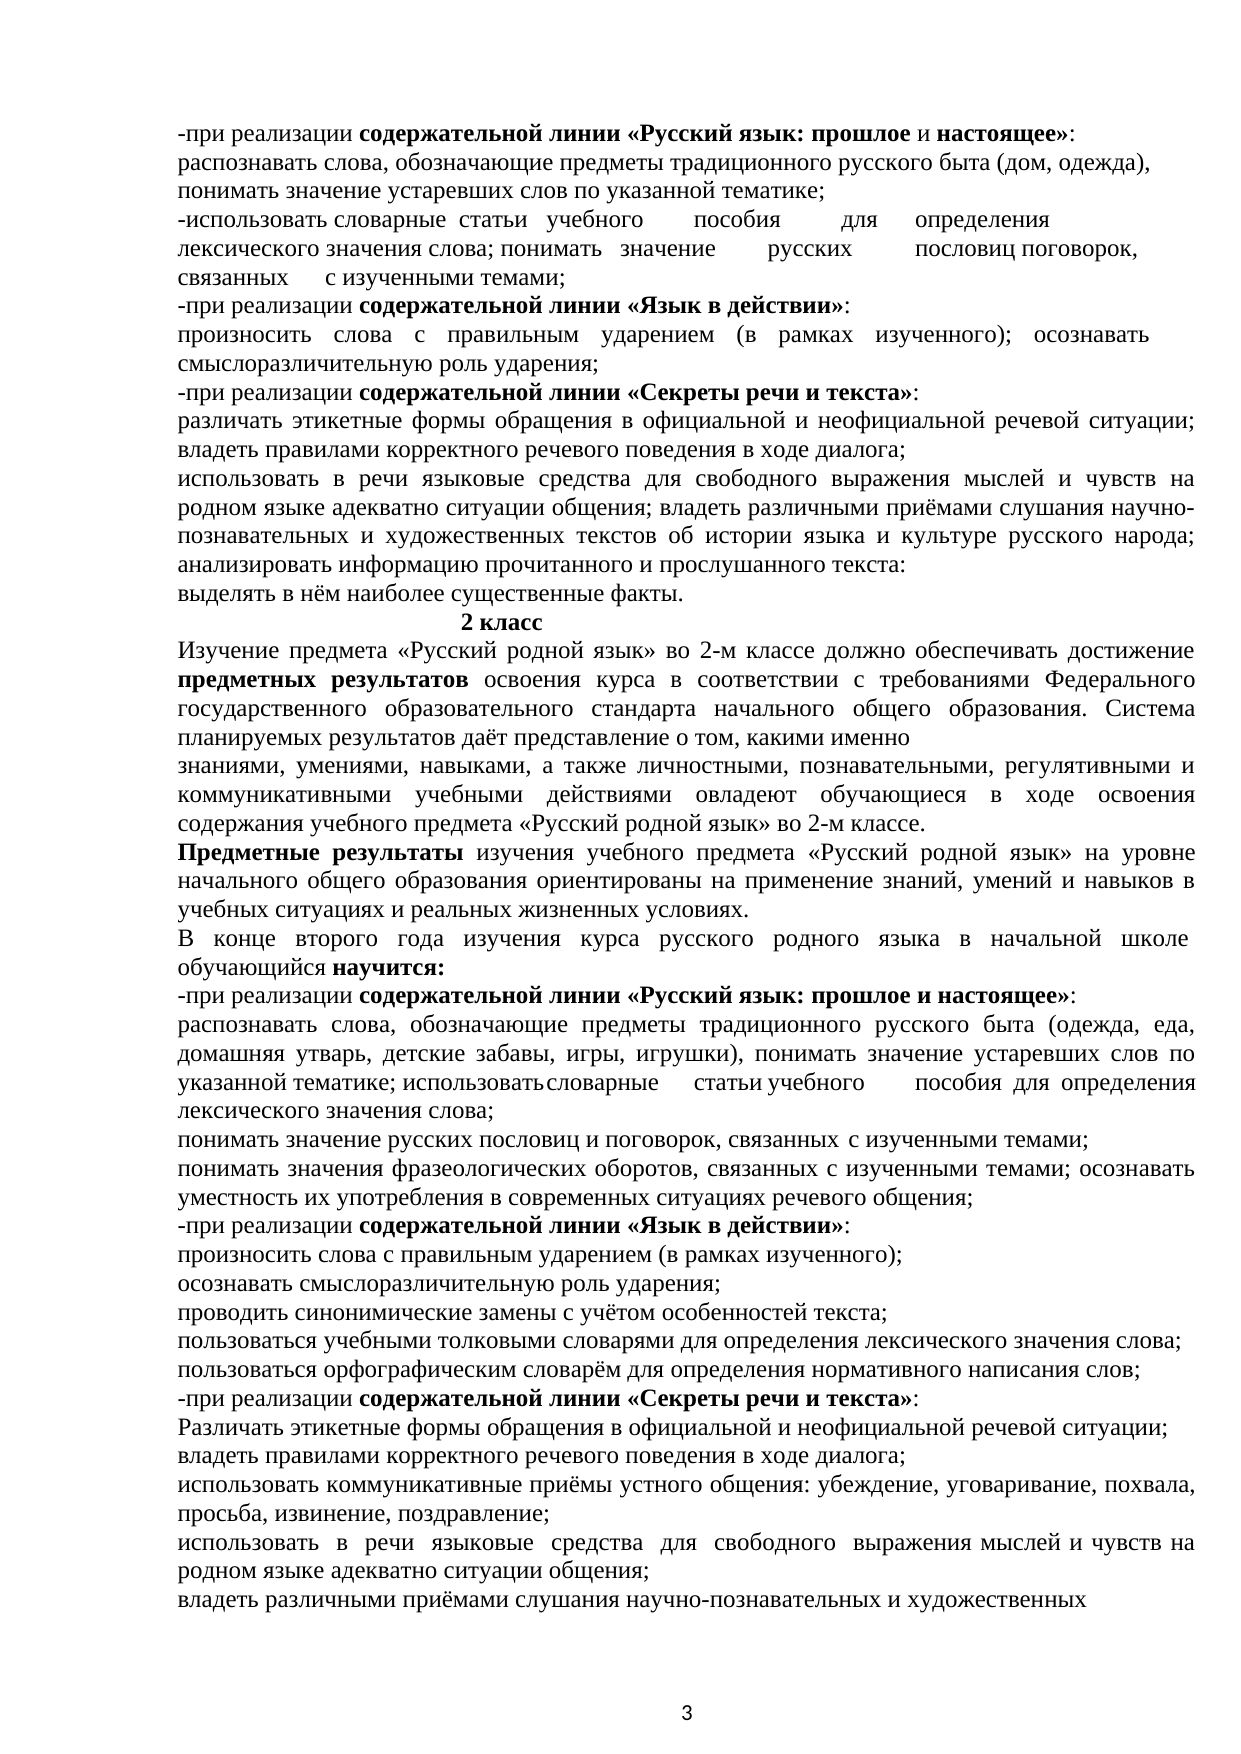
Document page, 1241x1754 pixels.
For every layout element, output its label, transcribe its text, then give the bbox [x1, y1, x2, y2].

text Предметные результаты изучения учебного предмета «Русский родной язык» на уровне начального общего образования ориентированы на применение знаний, умений и навыков в учебных ситуациях и реальных жизненных условиях. [177, 837, 1196, 923]
text -при реализации содержательной линии «Секреты речи и текста»: [177, 1383, 1196, 1412]
text понимать значение русских пословиц и поговорок, связанных с изученными темами; [177, 1124, 1196, 1153]
text различать этикетные формы обращения в официальной и неофициальной речевой ситуации; владеть правилами корректного речевого поведения в ходе диалога; [177, 406, 1196, 463]
text -при реализации содержательной линии «Язык в действии»: [177, 291, 1196, 319]
text -при реализации содержательной линии «Русский язык: прошлое и настоящее»: [177, 981, 1190, 1009]
text владеть различными приёмами слушания научно-познавательных и художественных [177, 1584, 1196, 1613]
text пользоваться учебными толковыми словарями для определения лексического значения слова; [177, 1326, 1196, 1354]
text Изучение предмета «Русский родной язык» во 2-м классе должно обеспечивать достижение предметных результатов освоения курса в соответствии с требованиями Федерального государственного образовательного стандарта начального общего образования. Система планируемых результатов даёт представление о том, какими именно [177, 636, 1196, 751]
text -при реализации содержательной линии «Язык в действии»: [177, 1211, 1196, 1239]
text распознавать слова, обозначающие предметы традиционного русского быта (дом, одежда), понимать значение устаревших слов по указанной тематике; [177, 147, 1196, 204]
text знаниями, умениями, навыками, а также личностными, познавательными, регулятивными и коммуникативными учебными действиями овладеют обучающиеся в ходе освоения содержания учебного предмета «Русский родной язык» во 2-м классе. [177, 751, 1196, 837]
text -при реализации содержательной линии «Русский язык: прошлое и настоящее»: [177, 118, 1196, 147]
text Различать этикетные формы обращения в официальной и неофициальной речевой ситуации; [177, 1412, 1196, 1441]
text -использовать словарные статьи учебного пособия для определения лексического значения слова; понимать значение русских пословиц поговорок, связанных с изученными темами; [177, 204, 1196, 291]
text -при реализации содержательной линии «Секреты речи и текста»: [177, 377, 1196, 406]
text использовать в речи языковые средства для свободного выражения мыслей и чувств на родном языке адекватно ситуации общения; [177, 1527, 1196, 1584]
text В конце второго года изучения курса русского родного языка в начальной школе обучающийся научится: [177, 923, 1190, 981]
text распознавать слова, обозначающие предметы традиционного русского быта (одежда, еда, домашняя утварь, детские забавы, игры, игрушки), понимать значение устаревших слов по указанной тематике; использовать словарные статьи учебного пособия для определения лексического значения слова; [177, 1009, 1196, 1124]
text произносить слова с правильным ударением (в рамках изученного); [177, 1239, 1196, 1268]
text осознавать смыслоразличительную роль ударения; [177, 1268, 1196, 1297]
text произносить слова с правильным ударением (в рамках изученного); осознавать смыслоразличительную роль ударения; [177, 319, 1150, 377]
text использовать коммуникативные приёмы устного общения: убеждение, уговаривание, похвала, просьба, извинение, поздравление; [177, 1469, 1196, 1527]
text пользоваться орфографическим словарём для определения нормативного написания слов; [177, 1354, 1196, 1383]
text 2 класс [461, 607, 1196, 636]
text владеть правилами корректного речевого поведения в ходе диалога; [177, 1441, 1196, 1469]
text понимать значения фразеологических оборотов, связанных с изученными темами; осознавать уместность их употребления в современных ситуациях речевого общения; [177, 1153, 1196, 1211]
text использовать в речи языковые средства для свободного выражения мыслей и чувств на родном языке адекватно ситуации общения; владеть различными приёмами слушания научно-познавательных и художественных текстов об истории языка и культуре русского народа; анализировать информацию прочитанного и прослушанного текста: [177, 463, 1196, 578]
text выделять в нём наиболее существенные факты. [177, 578, 1196, 607]
text проводить синонимические замены с учётом особенностей текста; [177, 1297, 1196, 1326]
